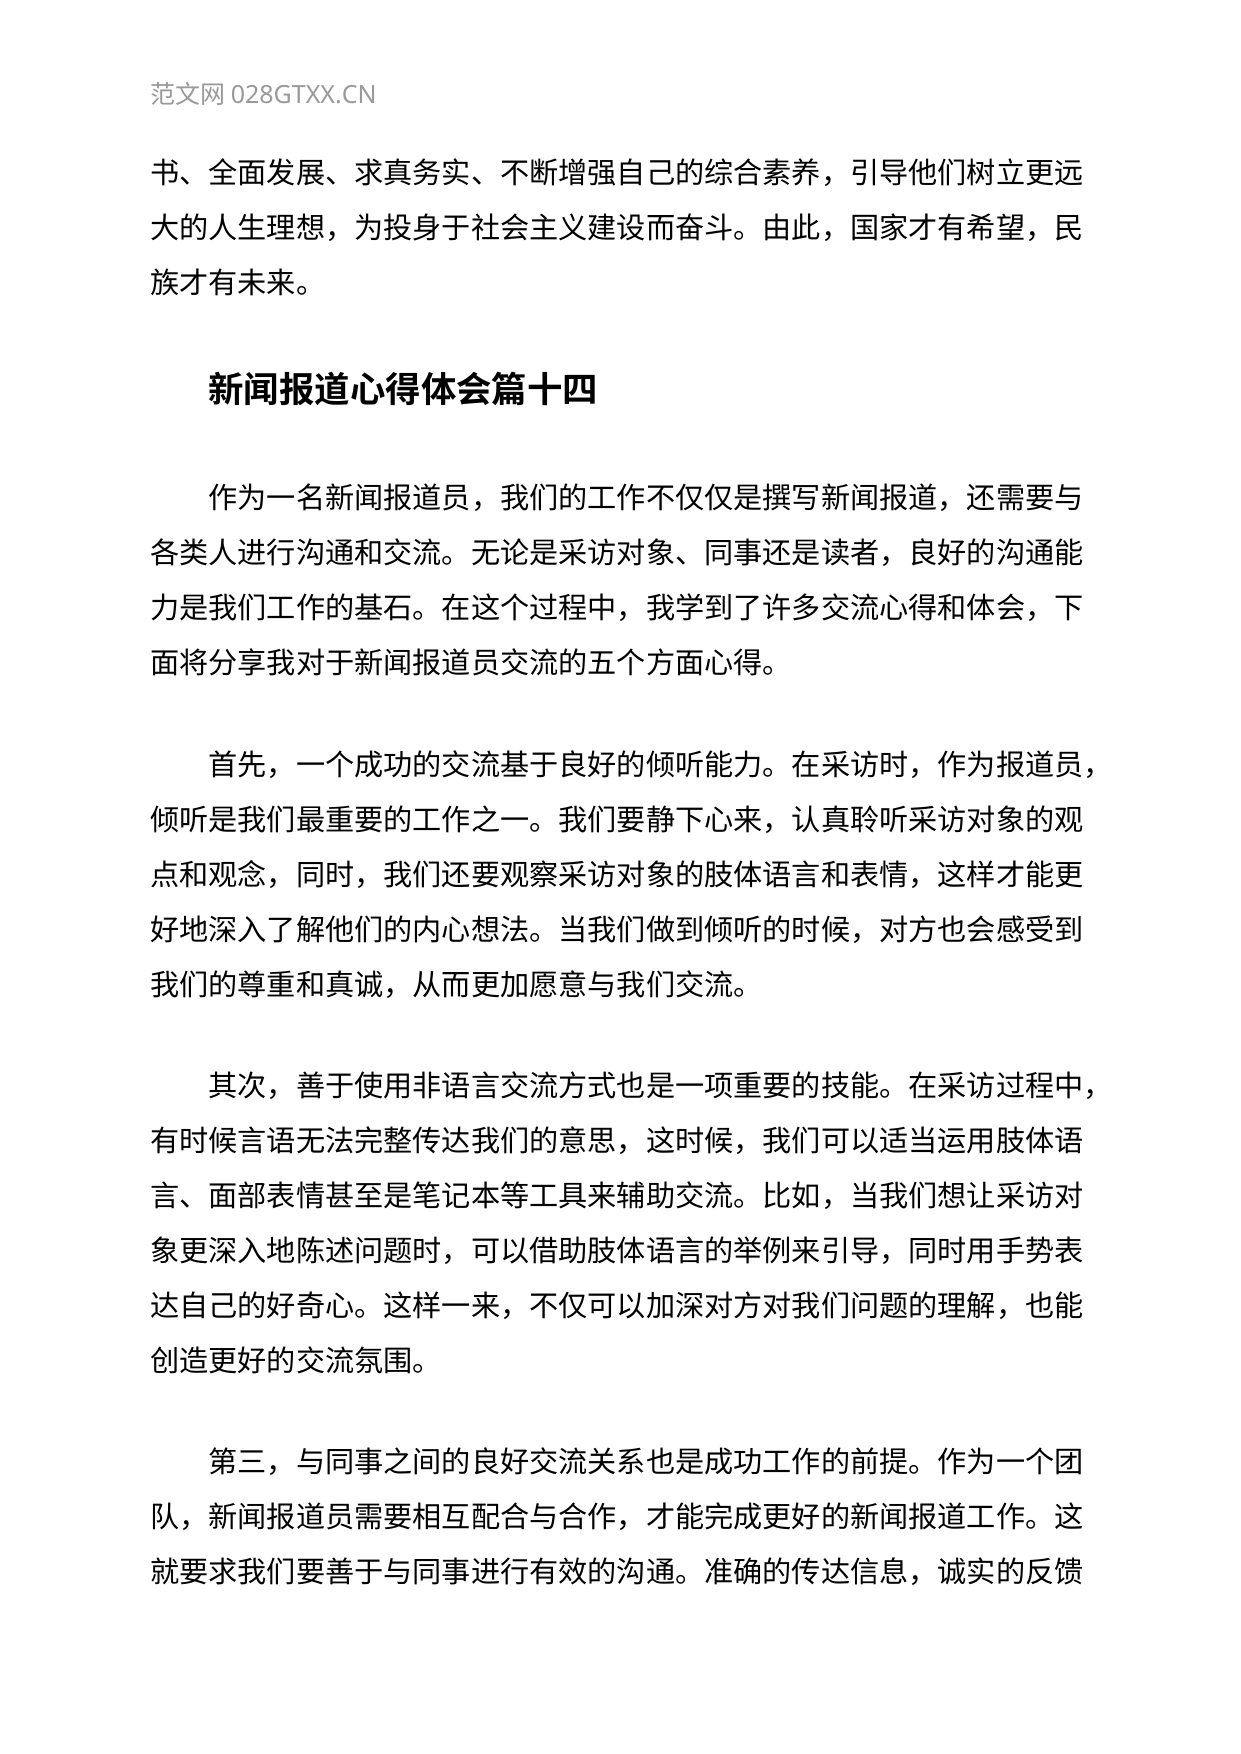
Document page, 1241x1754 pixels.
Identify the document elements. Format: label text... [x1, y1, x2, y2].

text 首先，一个成功的交流基于良好的倾听能力。在采访时，作为报道员，倾听是我们最重要的工作之一。我们要静下心来，认真聆听采访对象的观点和观念，同时，我们还要观察采访对象的肢体语言和表情，这样才能更好地深入了解他们的内心想法。当我们做到倾听的时候，对方也会感受到我们的尊重和真诚，从而更加愿意与我们交流。 [150, 741, 1090, 1003]
text 作为一名新闻报道员，我们的工作不仅仅是撰写新闻报道，还需要与各类人进行沟通和交流。无论是采访对象、同事还是读者，良好的沟通能力是我们工作的基石。在这个过程中，我学到了许多交流心得和体会，下面将分享我对于新闻报道员交流的五个方面心得。 [150, 475, 1090, 682]
text 新闻报道心得体会篇十四 [150, 362, 1090, 413]
text 其次，善于使用非语言交流方式也是一项重要的技能。在采访过程中，有时候言语无法完整传达我们的意思，这时候，我们可以适当运用肢体语言、面部表情甚至是笔记本等工具来辅助交流。比如，当我们想让采访对象更深入地陈述问题时，可以借助肢体语言的举例来引导，同时用手势表达自己的好奇心。这样一来，不仅可以加深对方对我们问题的理解，也能创造更好的交流氛围。 [150, 1063, 1090, 1379]
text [150, 150, 1090, 302]
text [150, 1439, 1090, 1591]
